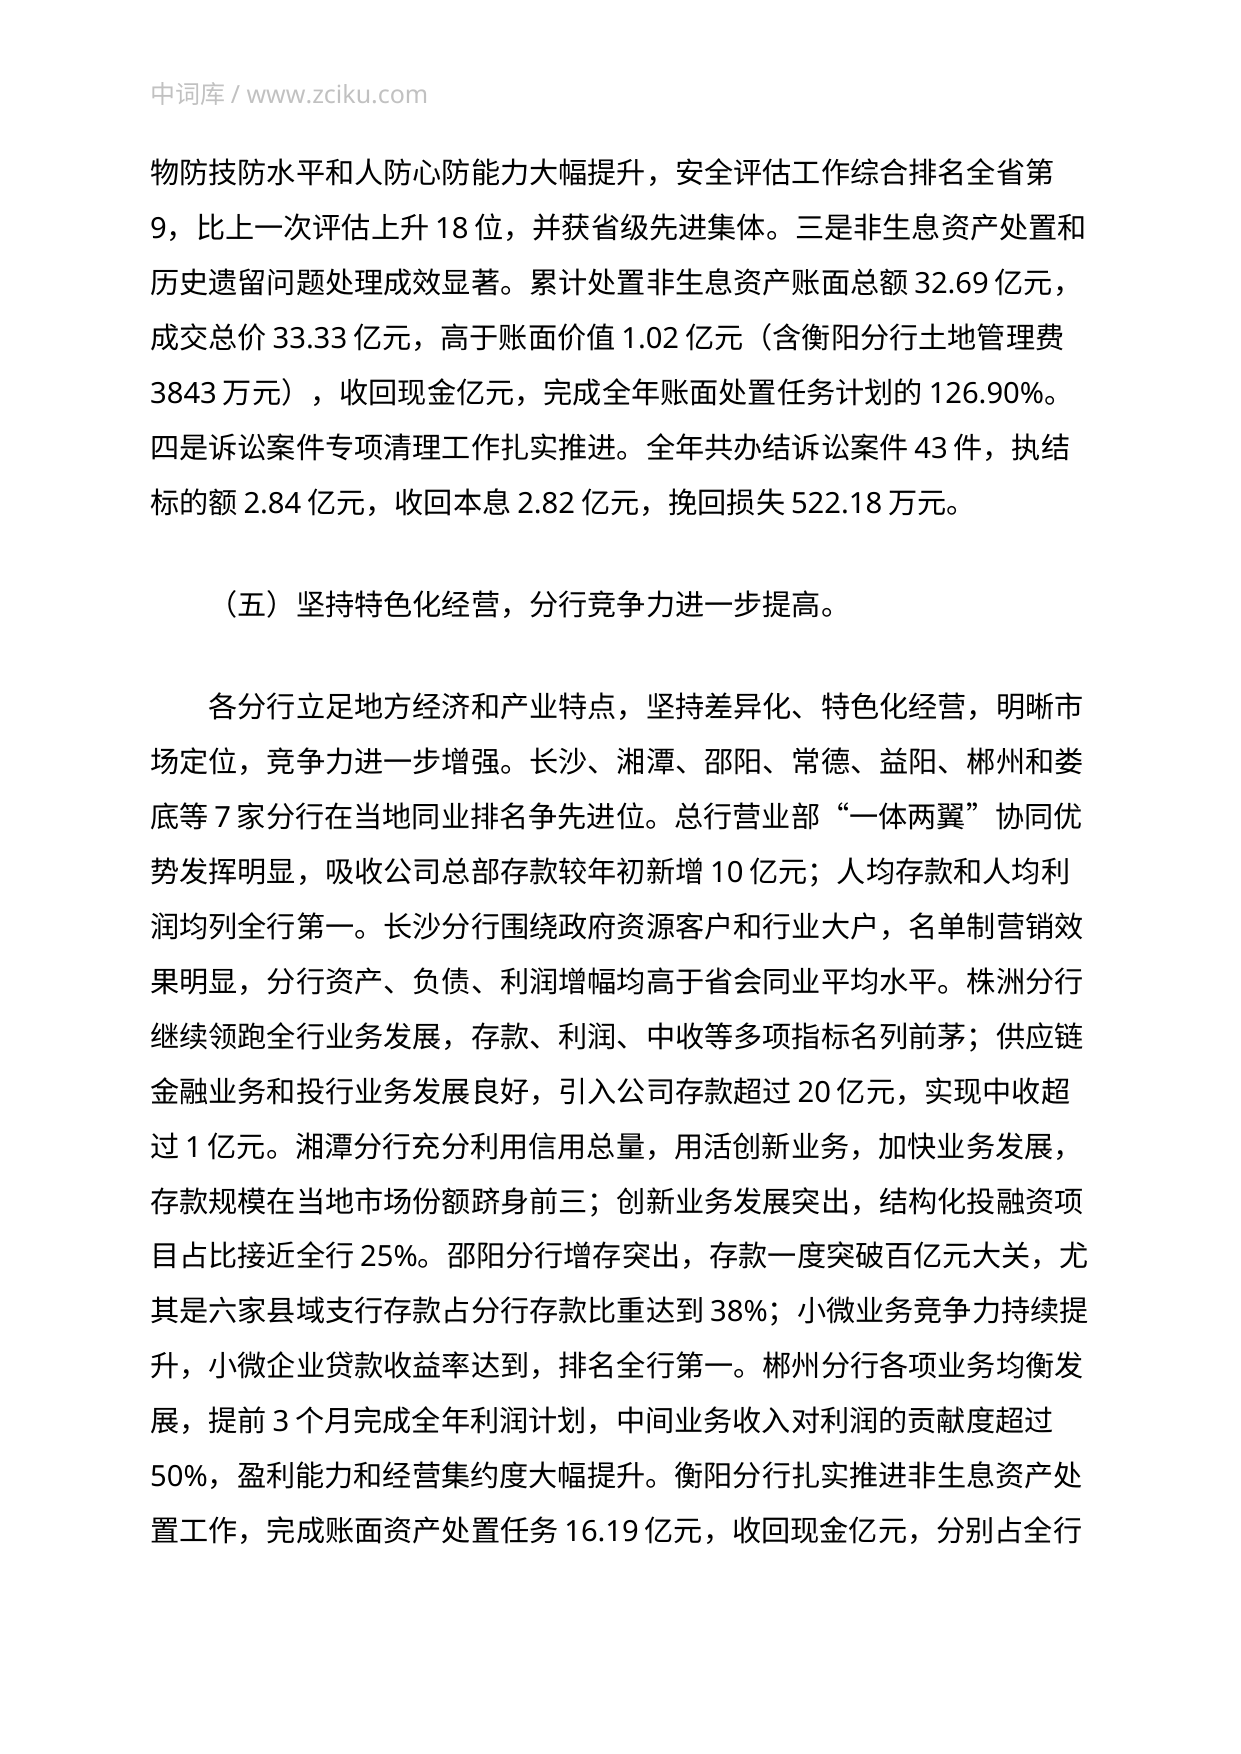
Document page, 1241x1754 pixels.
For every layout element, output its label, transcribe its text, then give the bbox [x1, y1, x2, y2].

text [150, 684, 1090, 1550]
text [150, 150, 1090, 522]
text （五）坚持特色化经营，分行竞争力进一步提高。 [150, 582, 1090, 624]
